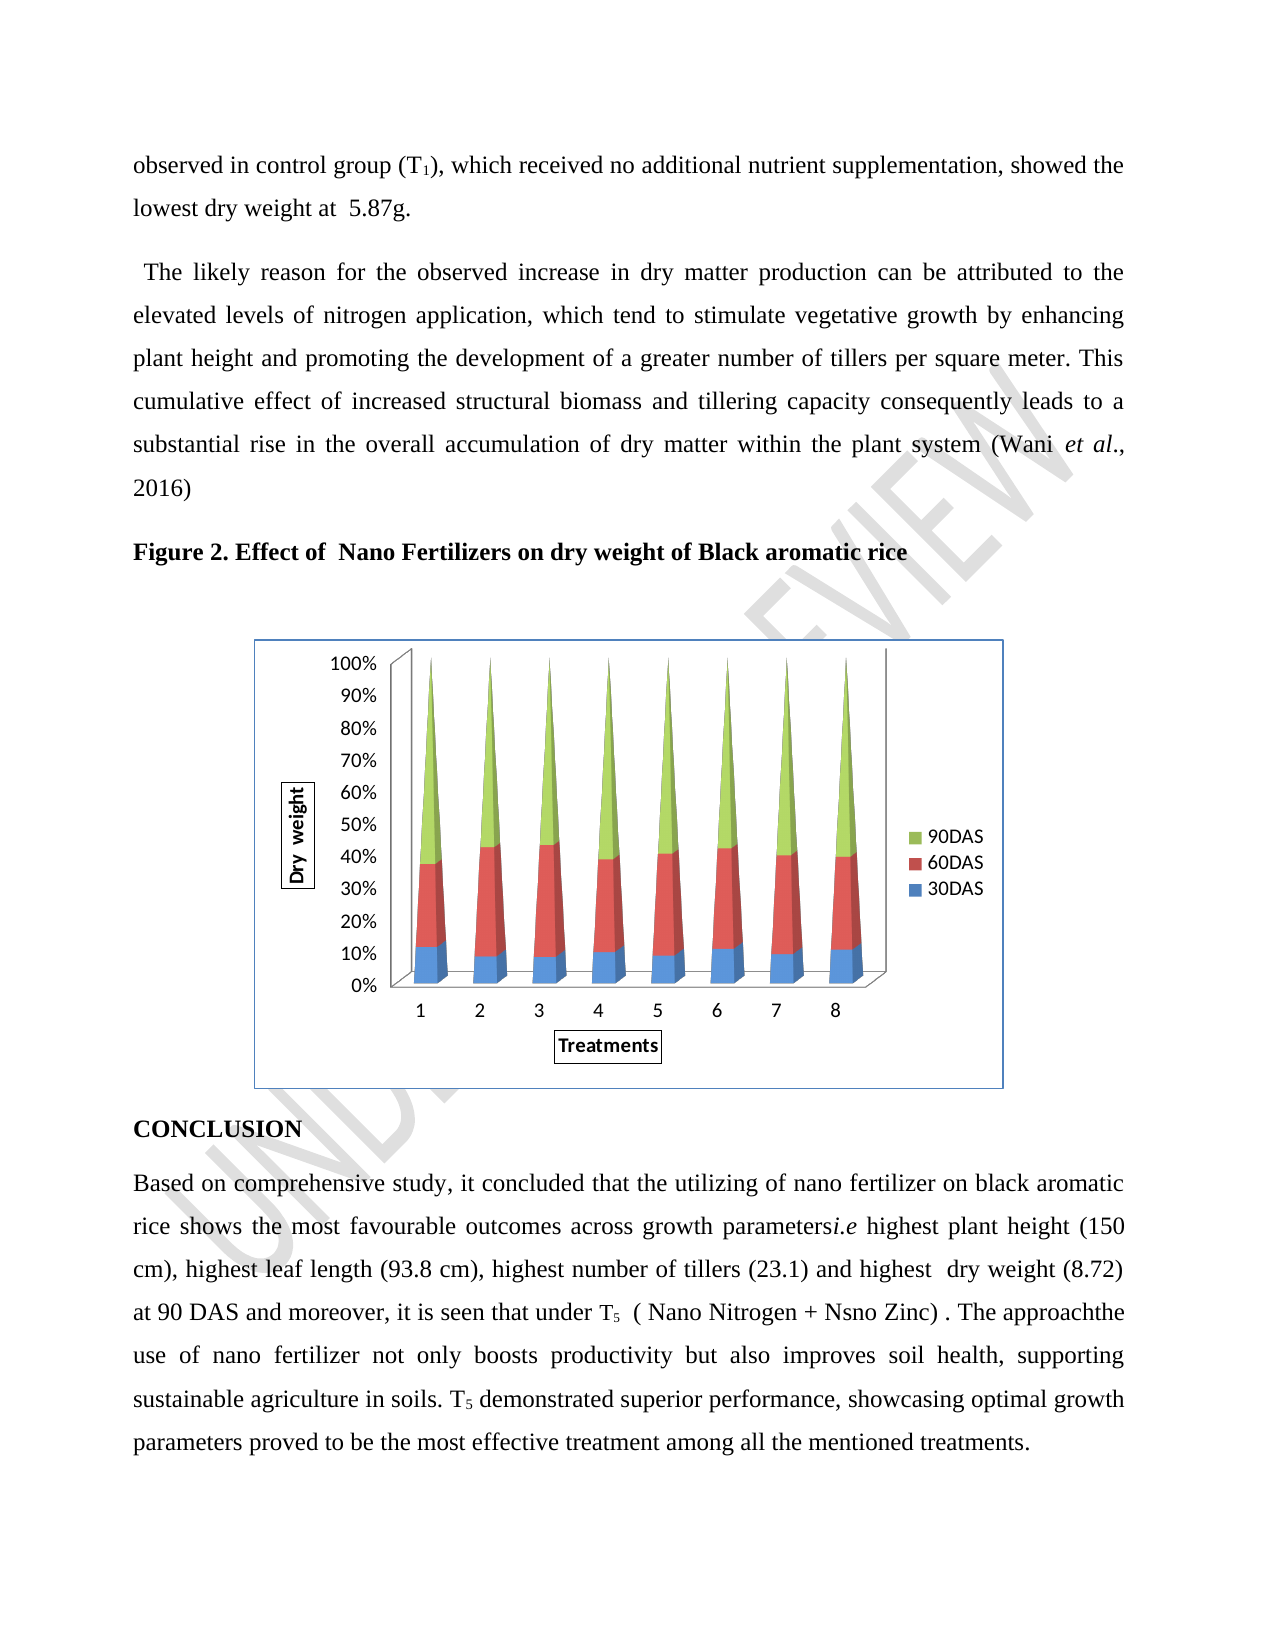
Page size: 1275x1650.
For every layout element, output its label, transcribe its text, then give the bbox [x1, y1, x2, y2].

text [133, 150, 1125, 222]
text Based on comprehensive study, it concluded that the utilizing of nano fertilizer on black aromatic rice shows the most favourable outcomes across growth parametersi.e highest plant height (150 cm), highest leaf length (93.8 cm), highest number of tillers (23.1) and highest dry weight (8.72) at 90 DAS and moreover, it is seen that under T5 ( Nano Nitrogen + Nsno Zinc) . The approachthe use of nano fertilizer not only boosts productivity but also improves soil health, supporting sustainable agriculture in soils. T5 demonstrated superior performance, showcasing optimal growth parameters proved to be the most effective treatment among all the mentioned treatments. [133, 1168, 1125, 1456]
text Figure 2. Effect of Nano Fertilizers on dry weight of Black aromatic rice [133, 537, 1125, 565]
text The likely reason for the observed increase in dry matter production can be attributed to the elevated levels of nitrogen application, which tend to stimulate vegetative growth by enhancing plant height and promoting the development of a greater number of tillers per square meter. This cumulative effect of increased structural biomass and tillering capacity consequently leads to a substantial rise in the overall accumulation of dry matter within the plant system (Wani et al., 2016) [133, 257, 1125, 501]
text CONCLUSION [133, 1114, 1125, 1143]
